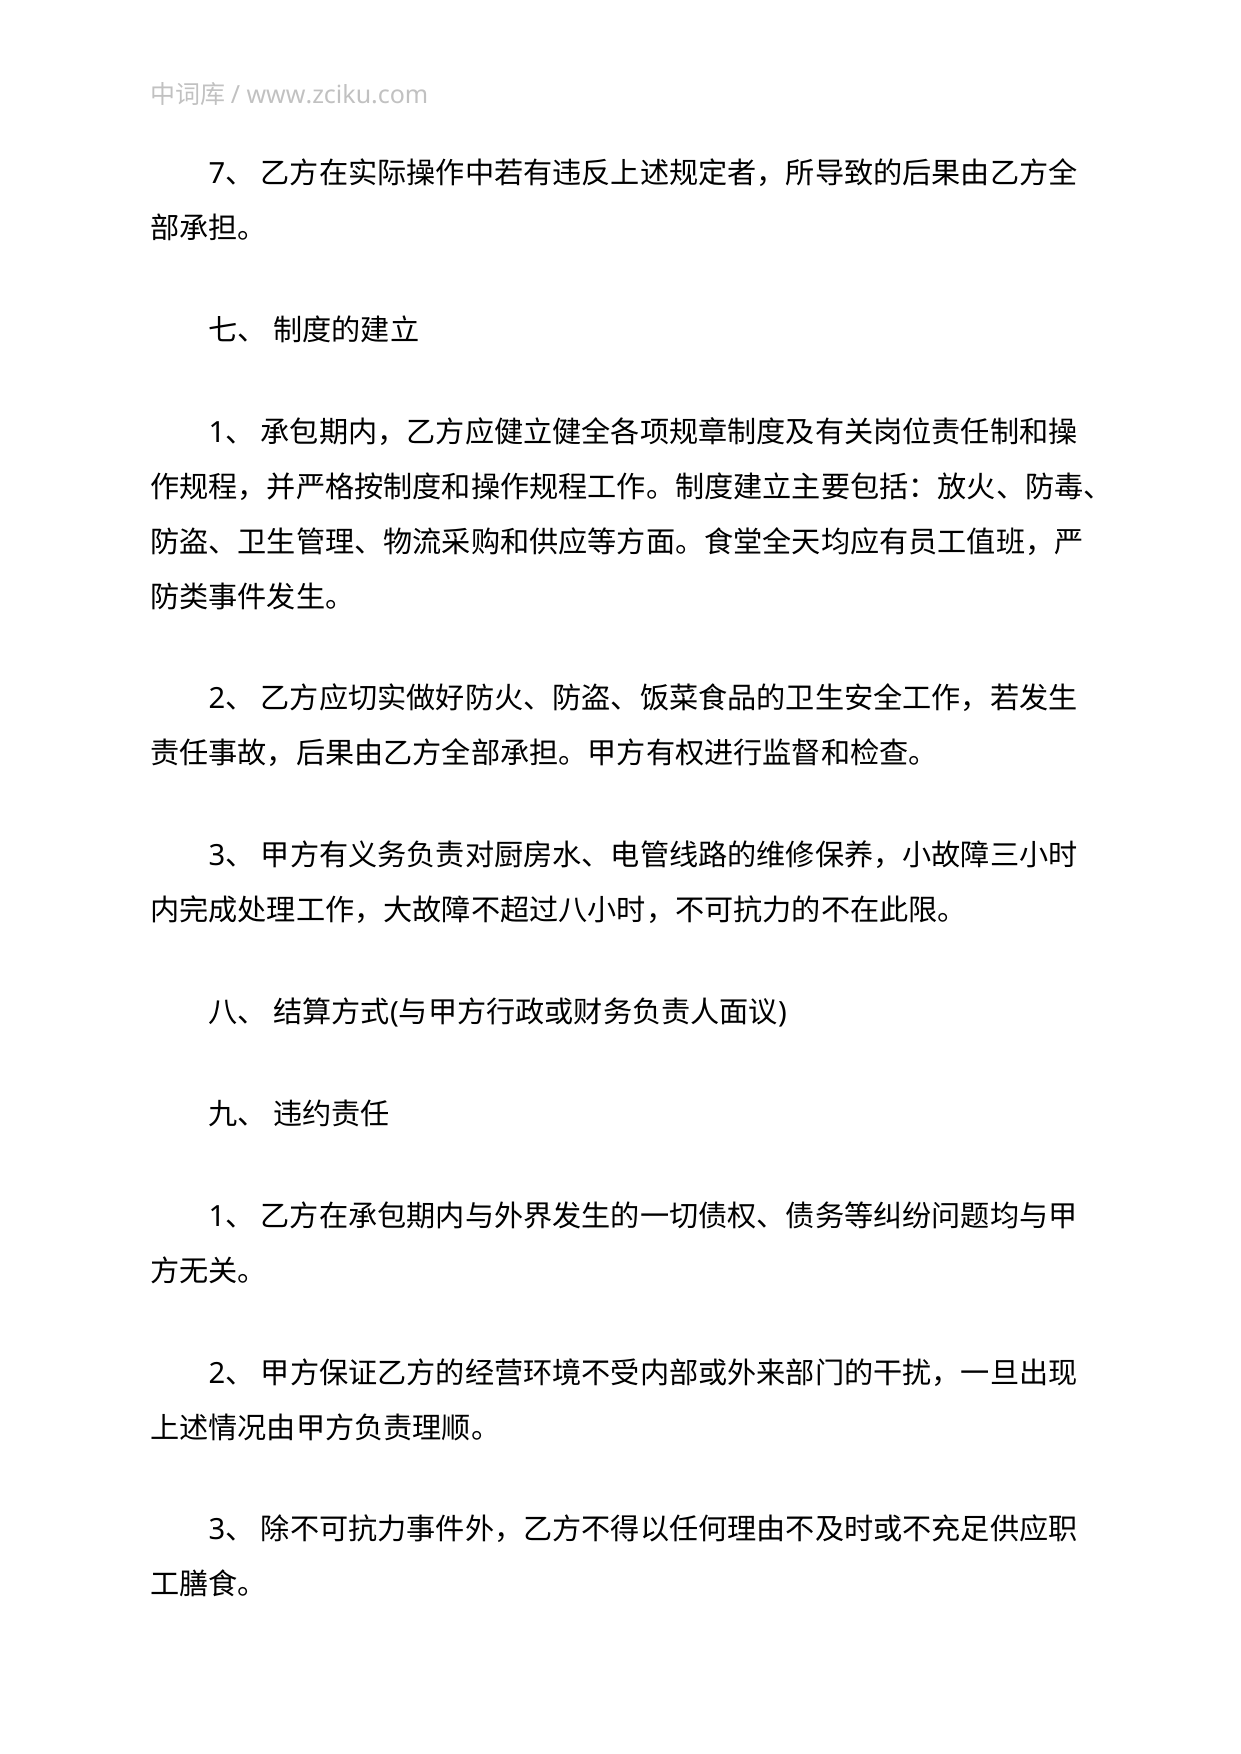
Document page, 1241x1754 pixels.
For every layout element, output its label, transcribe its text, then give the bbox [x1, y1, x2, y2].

text 3、 甲方有义务负责对厨房水、电管线路的维修保养，小故障三小时内完成处理工作，大故障不超过八小时，不可抗力的不在此限。 [150, 832, 1090, 929]
text 2、 甲方保证乙方的经营环境不受内部或外来部门的干扰，一旦出现上述情况由甲方负责理顺。 [150, 1349, 1090, 1446]
text 1、 承包期内，乙方应健立健全各项规章制度及有关岗位责任制和操作规程，并严格按制度和操作规程工作。制度建立主要包括：放火、防毒、防盗、卫生管理、物流采购和供应等方面。食堂全天均应有员工值班，严防类事件发生。 [150, 408, 1090, 616]
text 七、 制度的建立 [150, 307, 1090, 349]
text 3、 除不可抗力事件外，乙方不得以任何理由不及时或不充足供应职工膳食。 [150, 1506, 1090, 1603]
text 九、 违约责任 [150, 1091, 1090, 1133]
text 7、 乙方在实际操作中若有违反上述规定者，所导致的后果由乙方全部承担。 [150, 150, 1090, 247]
text 八、 结算方式(与甲方行政或财务负责人面议) [150, 989, 1090, 1031]
text 1、 乙方在承包期内与外界发生的一切债权、债务等纠纷问题均与甲方无关。 [150, 1192, 1090, 1290]
text 2、 乙方应切实做好防火、防盗、饭菜食品的卫生安全工作，若发生责任事故，后果由乙方全部承担。甲方有权进行监督和检查。 [150, 675, 1090, 772]
